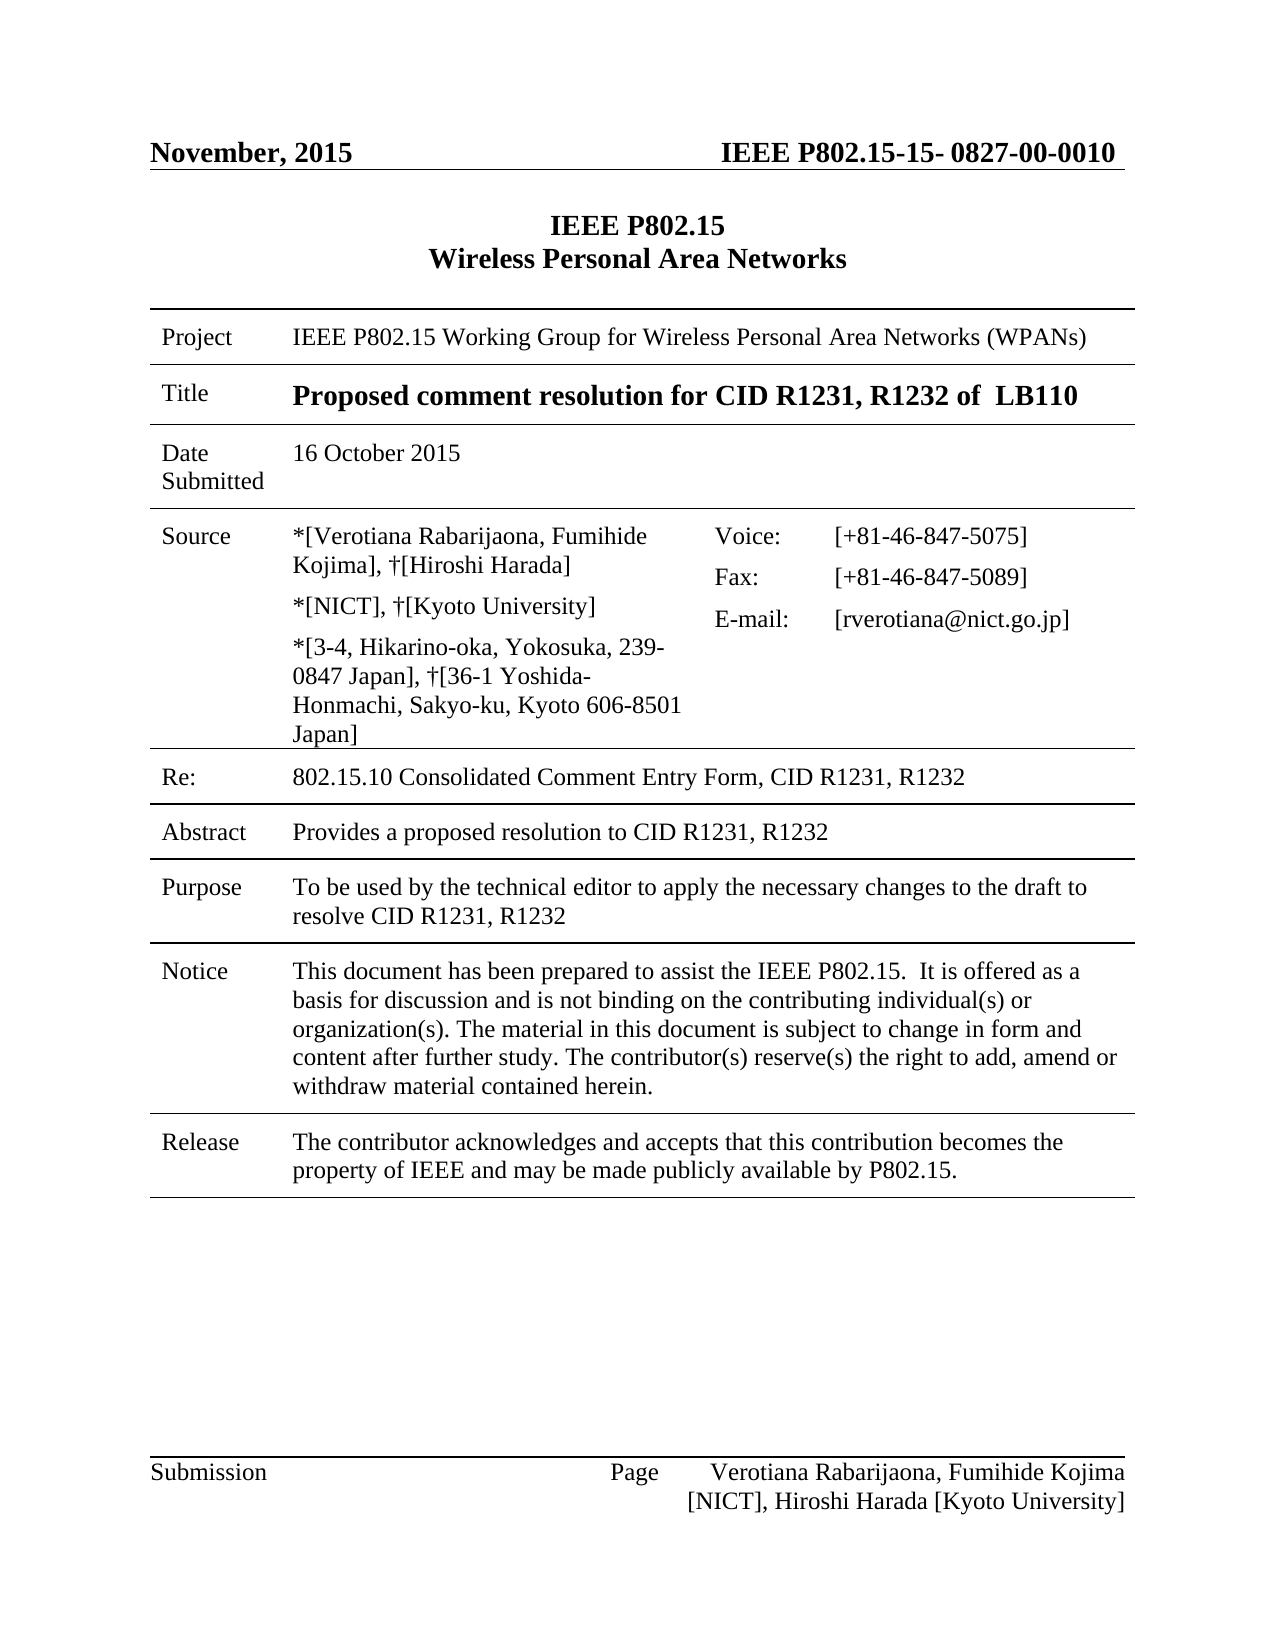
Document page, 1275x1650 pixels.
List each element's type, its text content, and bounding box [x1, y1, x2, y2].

table_cell This document has been prepared to assist the IEEE P802.15. It is offered as a basis for discussion and is not binding on the contributing individual(s) or organization(s). The material in this document is subject to change in form and content after further study. The contributor(s) reserve(s) the right to add, amend or withdraw material contained herein. [281, 944, 1134, 1112]
table_cell 16 October 2015 [281, 425, 1134, 508]
table_cell Source [150, 509, 281, 747]
table_header IEEE P802.15 Working Group for Wireless Personal Area Networks (WPANs) [281, 310, 1134, 363]
text IEEE P802.15 [150, 208, 1125, 241]
table_cell Date Submitted [150, 425, 281, 508]
table_cell 802.15.10 Consolidated Comment Entry Form, CID R1231, R1232 [281, 749, 1134, 803]
table_cell The contributor acknowledges and accepts that this contribution becomes the property of IEEE and may be made publicly available by P802.15. [281, 1114, 1134, 1197]
table_cell Purpose [150, 860, 281, 942]
table_cell Provides a proposed resolution to CID R1231, R1232 [281, 805, 1134, 858]
table_cell Proposed comment resolution for CID R1231, R1232 of LB110 [281, 365, 1134, 424]
table_cell Title [150, 365, 281, 424]
table_cell Notice [150, 944, 281, 1112]
table_cell Re: [150, 749, 281, 803]
table_cell Voice: [+81-46-847-5075] Fax: [+81-46-847-5089] E-mail: [rverotiana@nict.go.jp] [703, 509, 1134, 747]
table_header Project [150, 310, 281, 363]
table_cell Release [150, 1114, 281, 1197]
text Wireless Personal Area Networks [150, 241, 1125, 275]
table_cell To be used by the technical editor to apply the necessary changes to the draft to resolve CID R1231, R1232 [281, 860, 1134, 942]
table_cell Abstract [150, 805, 281, 858]
table_cell *[Verotiana Rabarijaona, Fumihide Kojima], †[Hiroshi Harada] *[NICT], †[Kyoto University] *[3-4, Hikarino-oka, Yokosuka, 239-0847 Japan], †[36-1 Yoshida-Honmachi, Sakyo-ku, Kyoto 606-8501 Japan] [281, 509, 703, 747]
